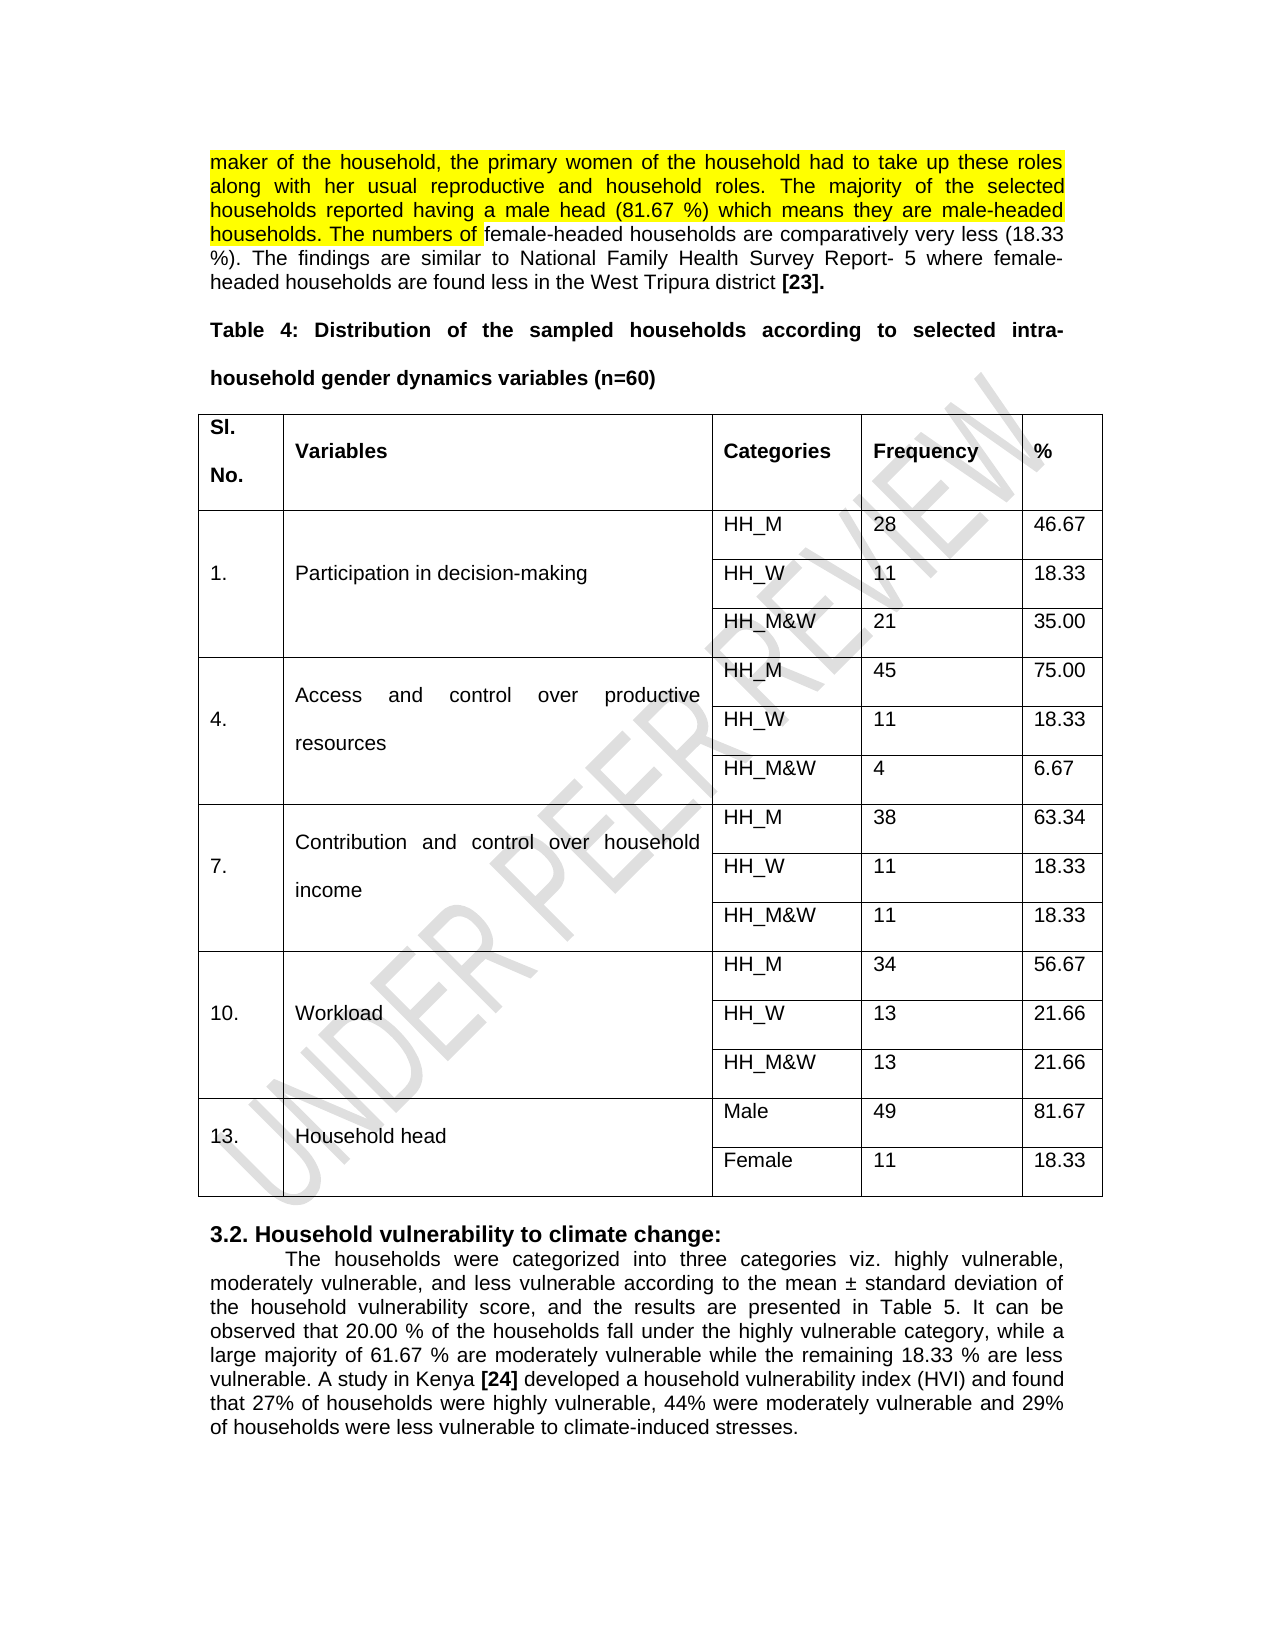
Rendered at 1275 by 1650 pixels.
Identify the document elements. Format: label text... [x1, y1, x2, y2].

table_header % [1023, 415, 1102, 510]
text 3.2. Household vulnerability to climate change: [210, 1221, 1065, 1247]
text The households were categorized into three categories viz. highly vulnerable, moderately vulnerable, and less vulnerable according to the mean ± standard deviation of the household vulnerability score, and the results are presented in Table 5. It can be observed that 20.00 % of the households fall under the highly vulnerable category, while a large majority of 61.67 % are moderately vulnerable while the remaining 18.33 % are less vulnerable. A study in Kenya [24] developed a household vulnerability index (HVI) and found that 27% of households were highly vulnerable, 44% were moderately vulnerable and 29% of households were less vulnerable to climate-induced stresses. [210, 1247, 1065, 1439]
table_cell 21.66 [1023, 1001, 1102, 1049]
table_cell 11 [862, 854, 1022, 902]
table_cell HH_M [713, 658, 861, 706]
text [210, 222, 1065, 294]
table_cell 21.66 [1023, 1050, 1102, 1098]
table_cell HH_W [713, 707, 861, 755]
table_cell Participation in decision-making [284, 511, 712, 657]
table_cell 18.33 [1023, 707, 1102, 755]
table_cell Contribution and control over household income [284, 805, 712, 951]
table_cell Workload [284, 952, 712, 1098]
table_cell 4 [862, 756, 1022, 804]
table_cell Male [713, 1099, 861, 1147]
table_header Categories [713, 415, 861, 510]
table_cell HH_M&W [713, 903, 861, 951]
table_header Variables [284, 415, 712, 510]
table_cell HH_M&W [713, 756, 861, 804]
table_cell 21 [862, 609, 1022, 657]
table_cell Access and control over productive resources [284, 658, 712, 804]
table_cell 13 [862, 1050, 1022, 1098]
table_cell 63.34 [1023, 805, 1102, 853]
table_cell 18.33 [1023, 903, 1102, 951]
table_cell [199, 805, 283, 951]
table_cell 18.33 [1023, 560, 1102, 608]
table_cell 11 [862, 707, 1022, 755]
table_cell 34 [862, 952, 1022, 1000]
table_cell 28 [862, 511, 1022, 559]
table_cell 6.67 [1023, 756, 1102, 804]
table_cell Household head [284, 1099, 712, 1196]
table_cell HH_M&W [713, 1050, 861, 1098]
table_cell [199, 511, 283, 657]
table_cell [199, 1099, 283, 1196]
table_cell HH_M [713, 511, 861, 559]
table_cell 11 [862, 1148, 1022, 1196]
table_cell HH_W [713, 1001, 861, 1049]
table_cell 45 [862, 658, 1022, 706]
table_cell 18.33 [1023, 1148, 1102, 1196]
table_cell HH_W [713, 854, 861, 902]
table_cell [199, 952, 283, 1098]
table_cell 11 [862, 560, 1022, 608]
table_header Frequency [862, 415, 1022, 510]
table_cell [199, 658, 283, 804]
table_cell 46.67 [1023, 511, 1102, 559]
table_cell 11 [862, 903, 1022, 951]
table_cell 13 [862, 1001, 1022, 1049]
table_cell 18.33 [1023, 854, 1102, 902]
table_cell HH_M [713, 805, 861, 853]
table_cell 75.00 [1023, 658, 1102, 706]
table_header Sl. No. [199, 415, 283, 510]
table_cell HH_M&W [713, 609, 861, 657]
table_cell 81.67 [1023, 1099, 1102, 1147]
table_cell 38 [862, 805, 1022, 853]
table_cell HH_W [713, 560, 861, 608]
text Table 4: Distribution of the sampled households according to selected intra-household gender dynamics variables (n=60) [210, 318, 1065, 389]
table_cell 49 [862, 1099, 1022, 1147]
table_cell 35.00 [1023, 609, 1102, 657]
table_cell 56.67 [1023, 952, 1102, 1000]
table_cell Female [713, 1148, 861, 1196]
table_cell HH_M [713, 952, 861, 1000]
